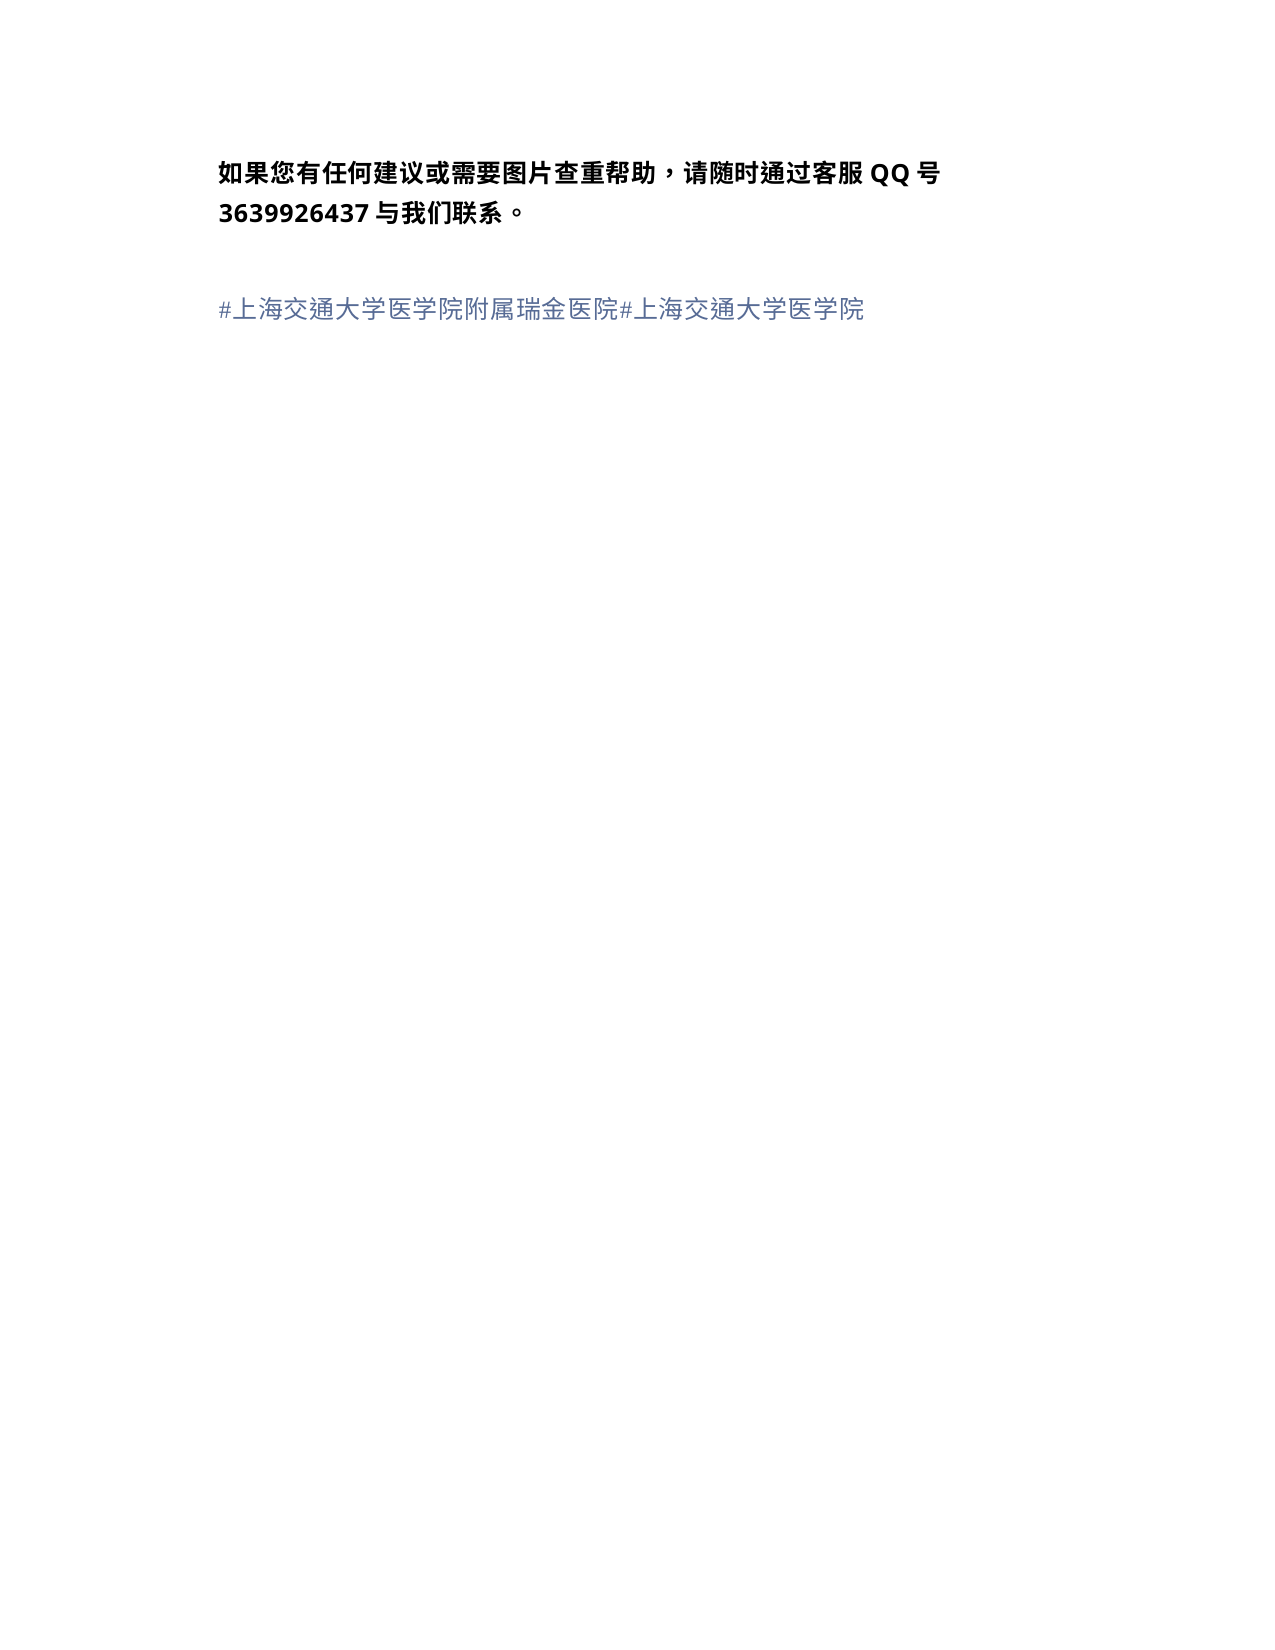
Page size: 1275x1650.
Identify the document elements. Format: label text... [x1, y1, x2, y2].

text 如果您有任何建议或需要图片查重帮助，请随时通过客服QQ号3639926437与我们联系。 [219, 150, 1056, 230]
text #上海交通大学医学院附属瑞金医院#上海交通大学医学院 [219, 286, 1056, 326]
